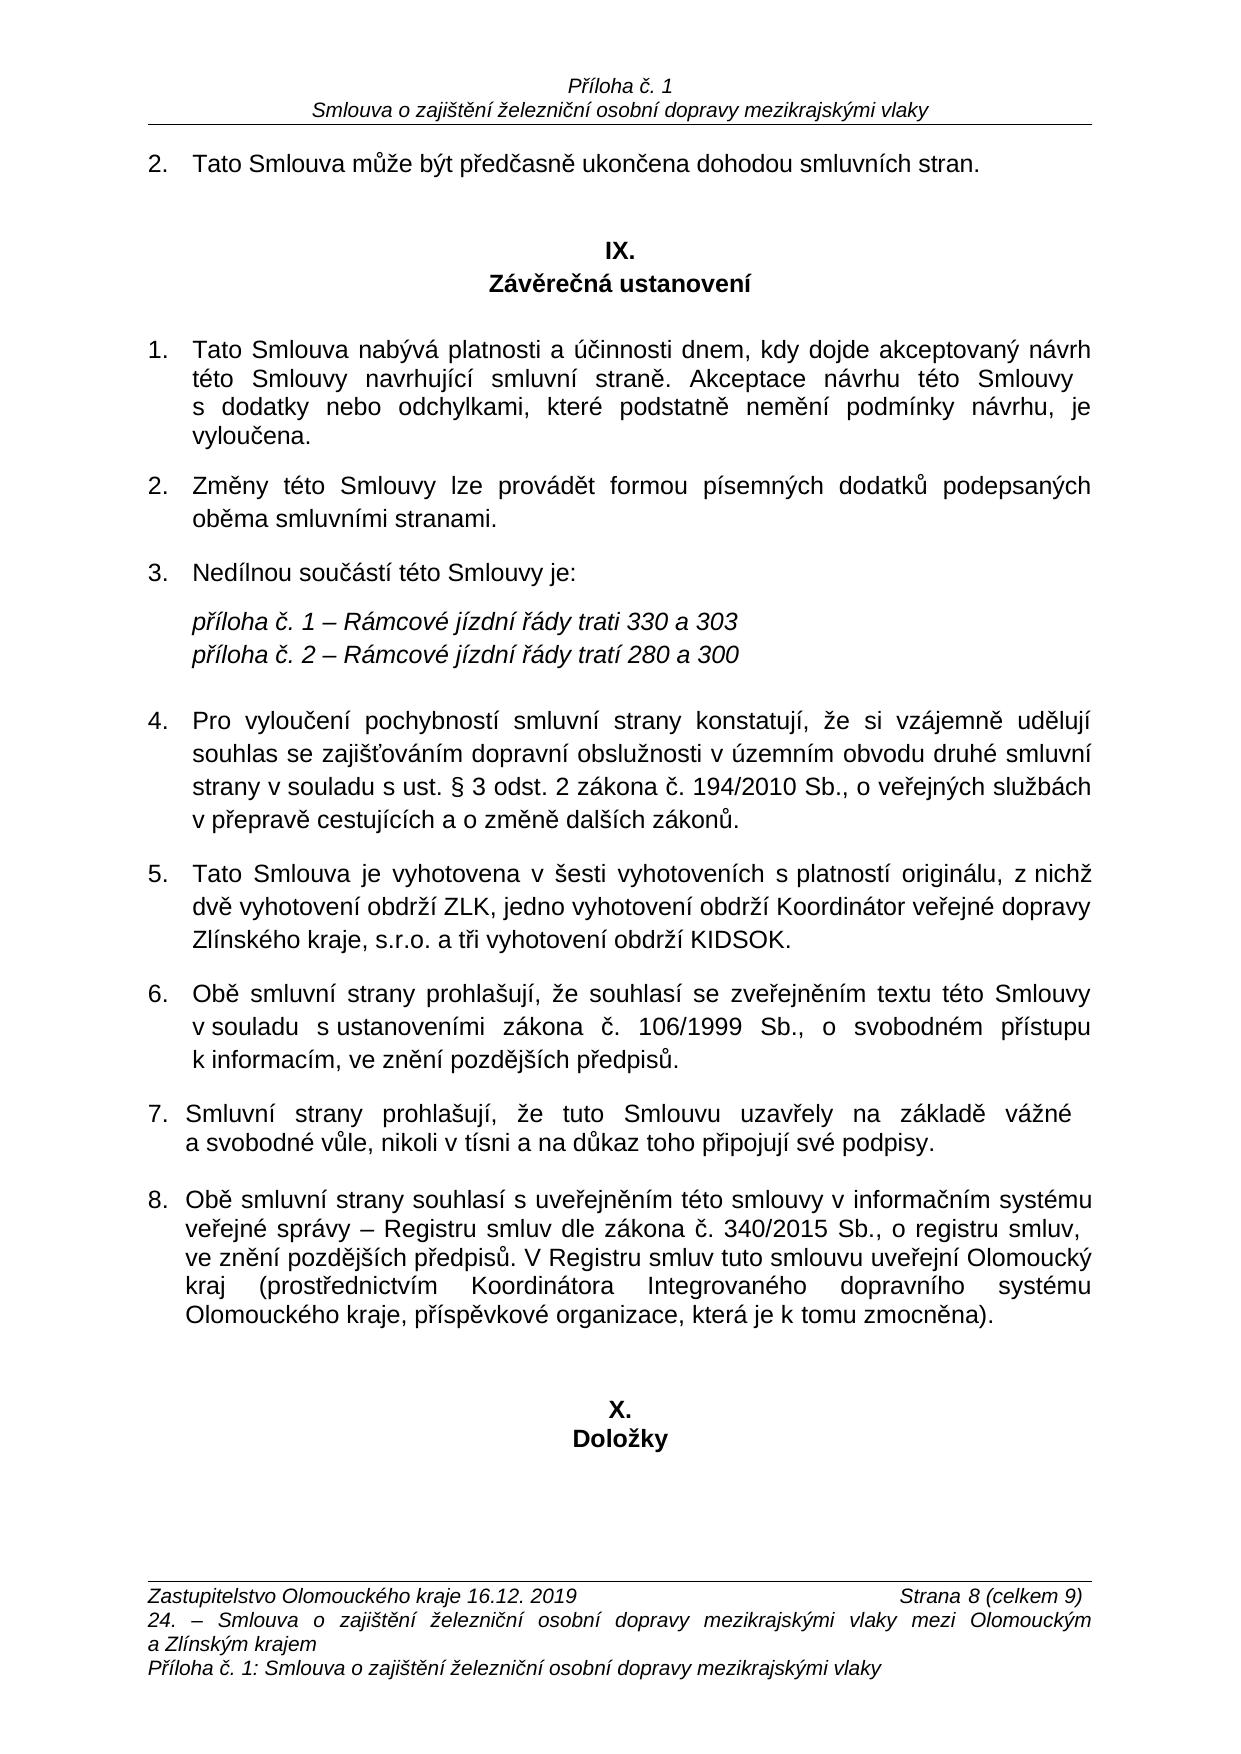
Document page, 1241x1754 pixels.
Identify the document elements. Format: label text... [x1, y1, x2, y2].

list Změny této Smlouvy lze provádět formou písemných dodatků podepsaných oběma smluvními stranami. [148, 471, 1092, 532]
text Závěrečná ustanovení [148, 269, 1092, 297]
list Smluvní strany prohlašují, že tuto Smlouvu uzavřely na základě vážné a svobodné vůle, nikoli v tísni a na důkaz toho připojují své podpisy. [148, 1099, 1092, 1156]
list Pro vyloučení pochybností smluvní strany konstatují, že si vzájemně udělují souhlas se zajišťováním dopravní obslužnosti v územním obvodu druhé smluvní strany v souladu s ust. § 3 odst. 2 zákona č. 194/2010 Sb., o veřejných službách v přepravě cestujících a o změně dalších zákonů. [148, 706, 1092, 834]
list Obě smluvní strany souhlasí s uveřejněním této smlouvy v informačním systému veřejné správy – Registru smluv dle zákona č. 340/2015 Sb., o registru smluv, ve znění pozdějších předpisů. V Registru smluv tuto smlouvu uveřejní Olomoucký kraj (prostřednictvím Koordinátora Integrovaného dopravního systému Olomouckého kraje, příspěvkové organizace, která je k tomu zmocněna). [148, 1185, 1092, 1329]
text příloha č. 2 – Rámcové jízdní řády tratí 280 a 300 [192, 640, 1092, 669]
text příloha č. 1 – Rámcové jízdní řády trati 330 a 303 [192, 607, 1092, 636]
text IX. [148, 236, 1092, 264]
text X. [148, 1395, 1092, 1424]
list Tato Smlouva nabývá platnosti a účinnosti dnem, kdy dojde akceptovaný návrh této Smlouvy navrhující smluvní straně. Akceptace návrhu této Smlouvy s dodatky nebo odchylkami, které podstatně nemění podmínky návrhu, je vyloučena. [148, 335, 1092, 450]
list Obě smluvní strany prohlašují, že souhlasí se zveřejněním textu této Smlouvy v souladu s ustanoveními zákona č. 106/1999 Sb., o svobodném přístupu k informacím, ve znění pozdějších předpisů. [148, 979, 1092, 1074]
list Nedílnou součástí této Smlouvy je: [148, 557, 1092, 586]
text Doložky [148, 1424, 1092, 1452]
list Tato Smlouva může být předčasně ukončena dohodou smluvních stran. [148, 149, 1092, 178]
list Tato Smlouva je vyhotovena v šesti vyhotoveních s platností originálu, z nichž dvě vyhotovení obdrží ZLK, jedno vyhotovení obdrží Koordinátor veřejné dopravy Zlínského kraje, s.r.o. a tři vyhotovení obdrží KIDSOK. [148, 859, 1092, 954]
